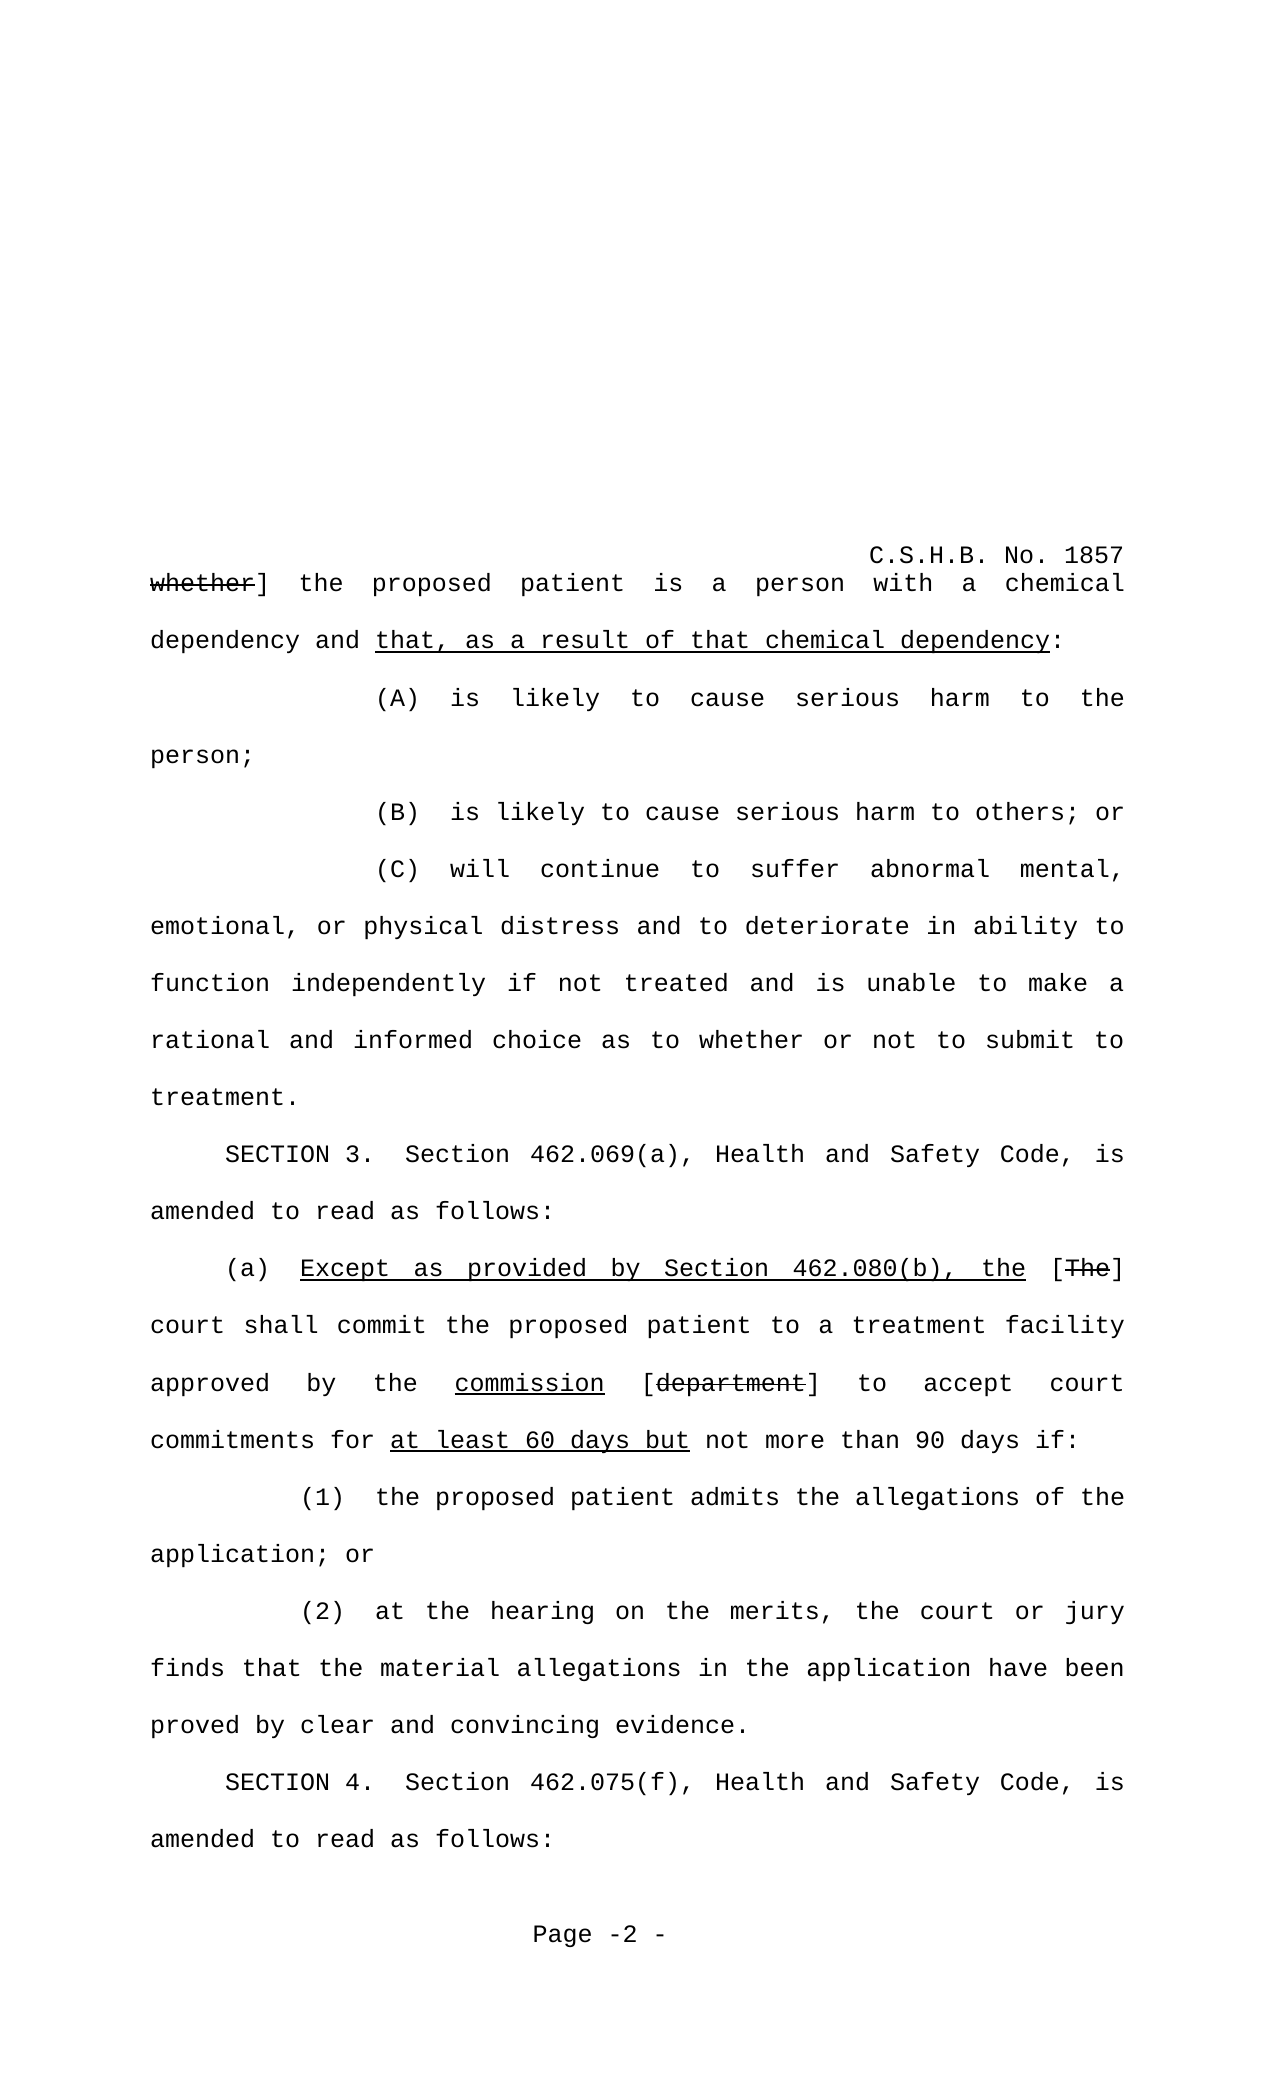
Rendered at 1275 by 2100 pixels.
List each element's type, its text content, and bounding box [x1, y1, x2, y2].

text SECTION 4. Section 462.075(f), Health and Safety Code, is amended to read as follows: [150, 1769, 1125, 1855]
text (a) Except as provided by Section 462.080(b), the [The] court shall commit the proposed patient to a treatment facility approved by the commission [department] to accept court commitments for at least 60 days but not more than 90 days if: [150, 1256, 1125, 1456]
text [150, 571, 1125, 656]
text (1) the proposed patient admits the allegations of the application; or [150, 1484, 1125, 1570]
text (B) is likely to cause serious harm to others; or [150, 799, 1125, 828]
text (A) is likely to cause serious harm to the person; [150, 685, 1125, 771]
text (C) will continue to suffer abnormal mental, emotional, or physical distress and to deteriorate in ability to function independently if not treated and is unable to make a rational and informed choice as to whether or not to submit to treatment. [150, 856, 1125, 1113]
text (2) at the hearing on the merits, the court or jury finds that the material allegations in the application have been proved by clear and convincing evidence. [150, 1598, 1125, 1741]
text SECTION 3. Section 462.069(a), Health and Safety Code, is amended to read as follows: [150, 1142, 1125, 1227]
